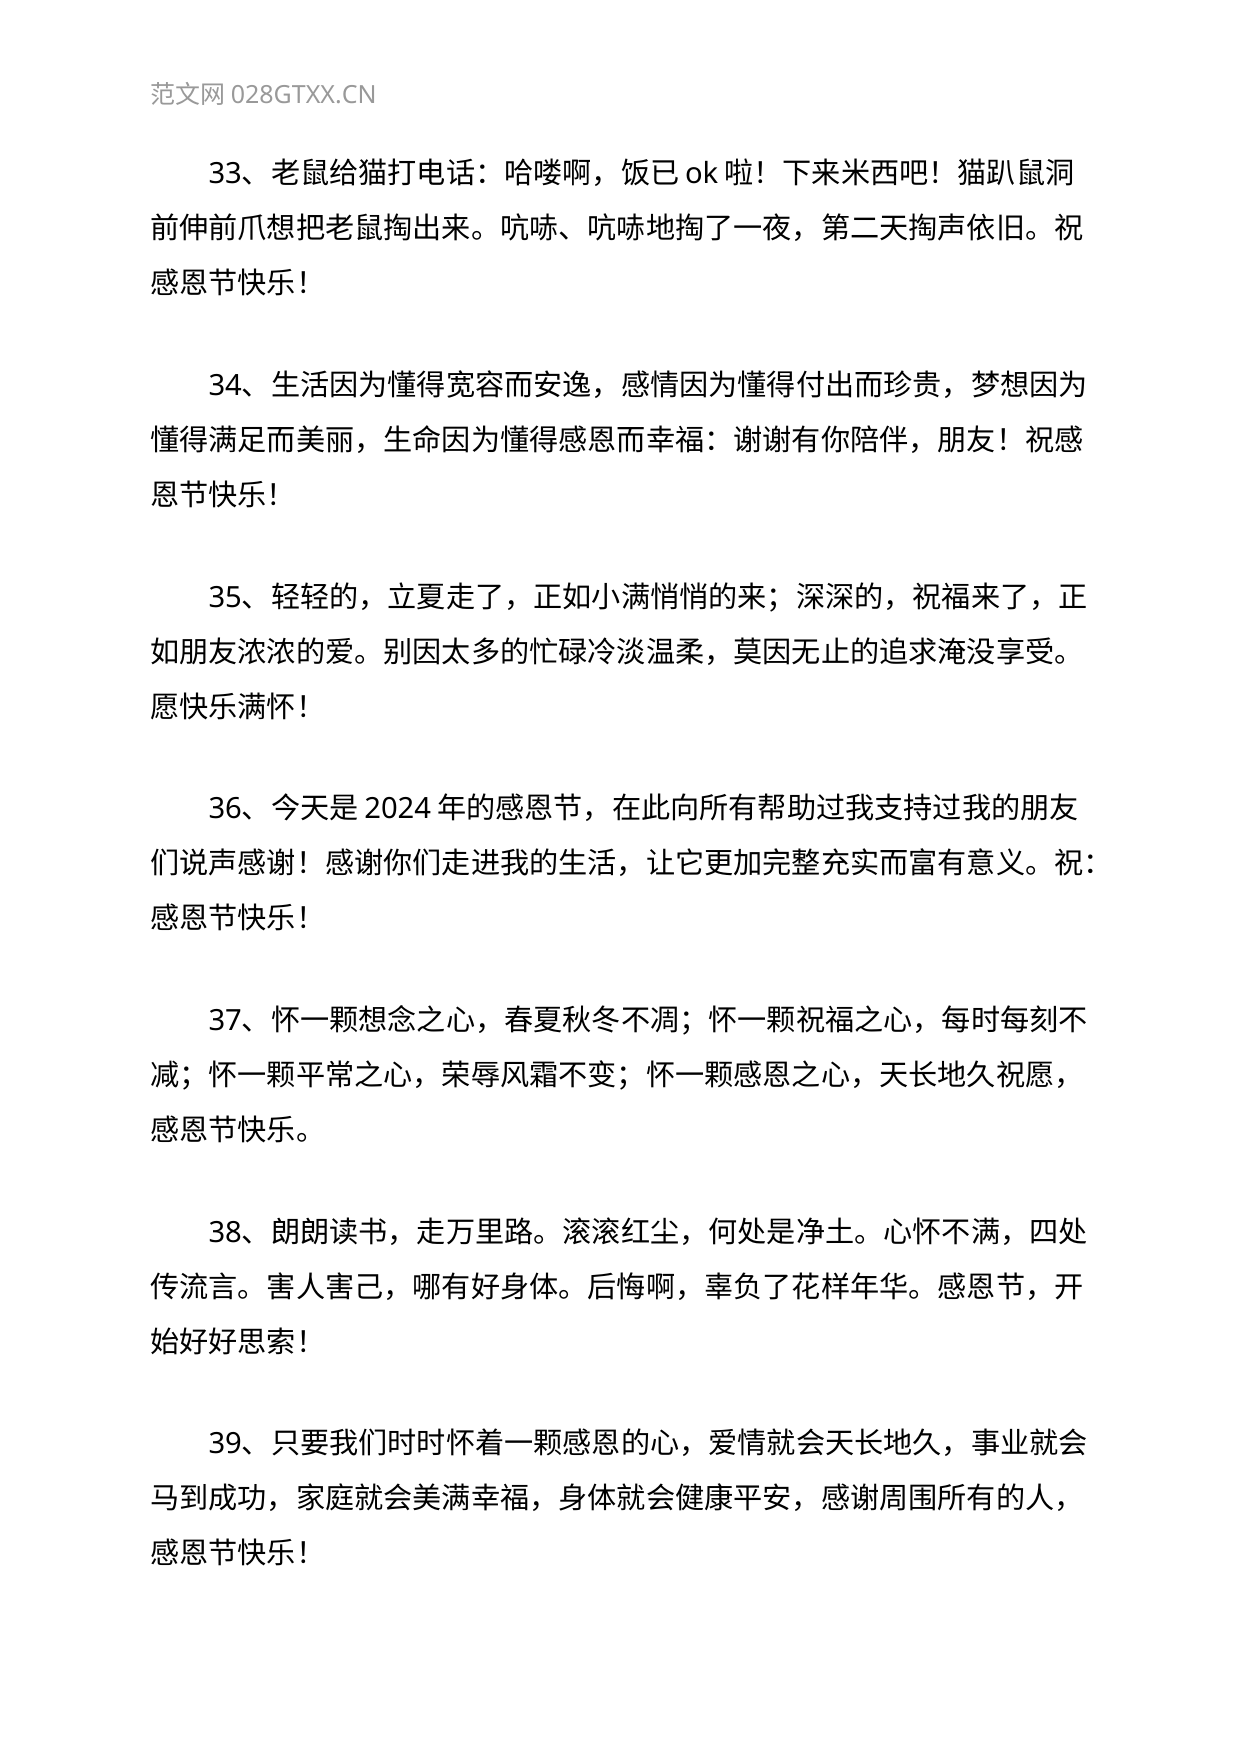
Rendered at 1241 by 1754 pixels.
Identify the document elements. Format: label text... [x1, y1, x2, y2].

text 34、生活因为懂得宽容而安逸，感情因为懂得付出而珍贵，梦想因为懂得满足而美丽，生命因为懂得感恩而幸福：谢谢有你陪伴，朋友！祝感恩节快乐！ [150, 362, 1090, 514]
text 39、只要我们时时怀着一颗感恩的心，爱情就会天长地久，事业就会马到成功，家庭就会美满幸福，身体就会健康平安，感谢周围所有的人，感恩节快乐！ [150, 1420, 1090, 1572]
text 33、老鼠给猫打电话：哈喽啊，饭已ok啦！下来米西吧！猫趴鼠洞前伸前爪想把老鼠掏出来。吭哧、吭哧地掏了一夜，第二天掏声依旧。祝感恩节快乐！ [150, 150, 1090, 302]
text 36、今天是2024年的感恩节，在此向所有帮助过我支持过我的朋友们说声感谢！感谢你们走进我的生活，让它更加完整充实而富有意义。祝：感恩节快乐！ [150, 785, 1090, 937]
text 38、朗朗读书，走万里路。滚滚红尘，何处是净土。心怀不满，四处传流言。害人害己，哪有好身体。后悔啊，辜负了花样年华。感恩节，开始好好思索！ [150, 1208, 1090, 1361]
text 35、轻轻的，立夏走了，正如小满悄悄的来；深深的，祝福来了，正如朋友浓浓的爱。别因太多的忙碌冷淡温柔，莫因无止的追求淹没享受。愿快乐满怀！ [150, 573, 1090, 726]
text 37、怀一颗想念之心，春夏秋冬不凋；怀一颗祝福之心，每时每刻不减；怀一颗平常之心，荣辱风霜不变；怀一颗感恩之心，天长地久祝愿，感恩节快乐。 [150, 997, 1090, 1149]
